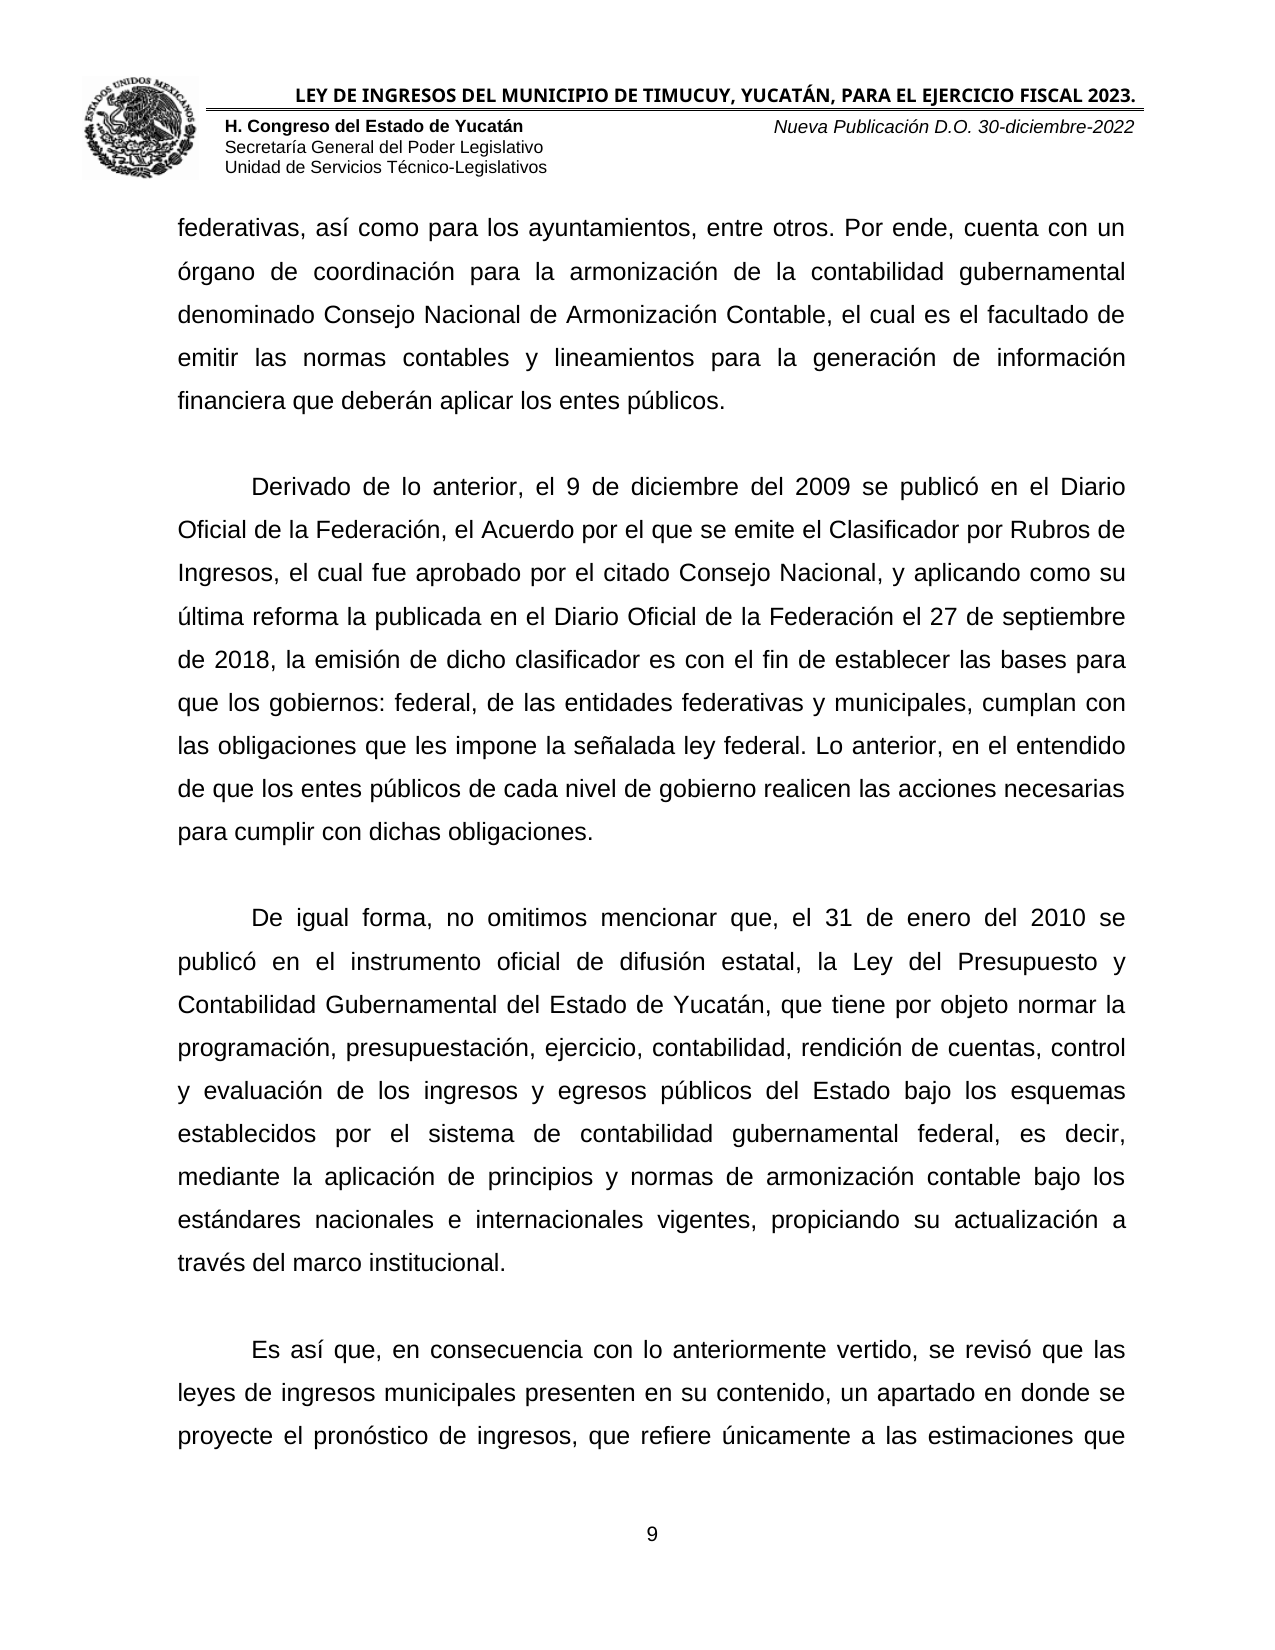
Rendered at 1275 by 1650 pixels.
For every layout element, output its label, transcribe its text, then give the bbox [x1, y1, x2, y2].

text Derivado de lo anterior, el 9 de diciembre del 2009 se publicó en el Diario Oficial de la Federación, el Acuerdo por el que se emite el Clasificador por Rubros de Ingresos, el cual fue aprobado por el citado Consejo Nacional, y aplicando como su última reforma la publicada en el Diario Oficial de la Federación el 27 de septiembre de 2018, la emisión de dicho clasificador es con el fin de establecer las bases para que los gobiernos: federal, de las entidades federativas y municipales, cumplan con las obligaciones que les impone la señalada ley federal. Lo anterior, en el entendido de que los entes públicos de cada nivel de gobierno realicen las acciones necesarias para cumplir con dichas obligaciones. [177, 472, 1127, 846]
text De igual forma, no omitimos mencionar que, el 31 de enero del 2010 se publicó en el instrumento oficial de difusión estatal, la Ley del Presupuesto y Contabilidad Gubernamental del Estado de Yucatán, que tiene por objeto normar la programación, presupuestación, ejercicio, contabilidad, rendición de cuentas, control y evaluación de los ingresos y egresos públicos del Estado bajo los esquemas establecidos por el sistema de contabilidad gubernamental federal, es decir, mediante la aplicación de principios y normas de armonización contable bajo los estándares nacionales e internacionales vigentes, propiciando su actualización a través del marco institucional. [177, 903, 1127, 1277]
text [177, 213, 1127, 414]
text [177, 1334, 1127, 1449]
